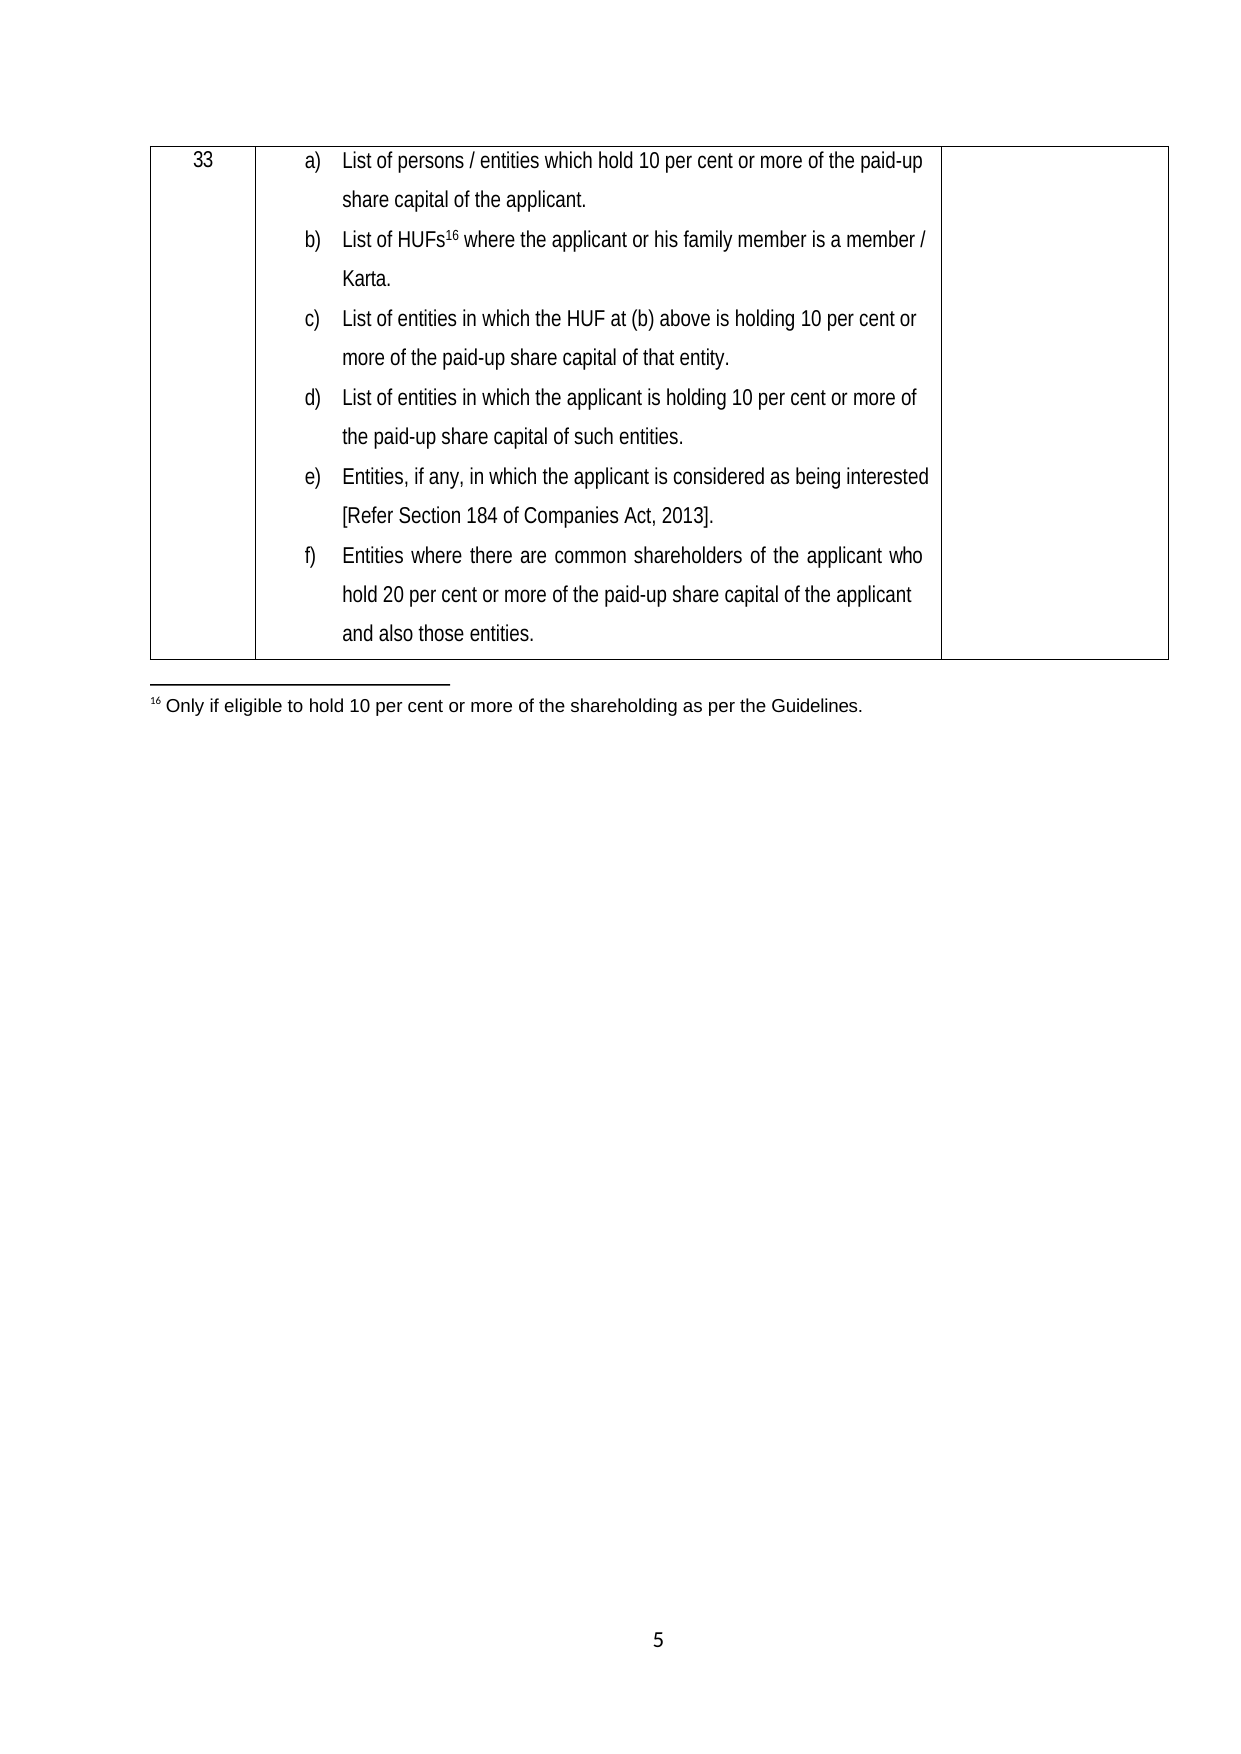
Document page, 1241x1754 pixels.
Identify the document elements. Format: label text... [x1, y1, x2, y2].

table_cell List of persons / entities which hold 10 per cent or more of the paid-up share capital of the applicant. List of HUFs16 where the applicant or his family member is a member / Karta. List of entities in which the HUF at (b) above is holding 10 per cent or more of the paid-up share capital of that entity. List of entities in which the applicant is holding 10 per cent or more of the paid-up share capital of such entities. Entities, if any, in which the applicant is considered as being interested [Refer Section 184 of Companies Act, 2013]. Entities where there are common shareholders of the applicant who hold 20 per cent or more of the paid-up share capital of the applicant and also those entities. [256, 147, 941, 659]
table_cell [942, 147, 1168, 659]
table_cell 33 [151, 147, 255, 659]
text 16 Only if eligible to hold 10 per cent or more of the shareholding as per the Guidelines. [150, 694, 1228, 717]
